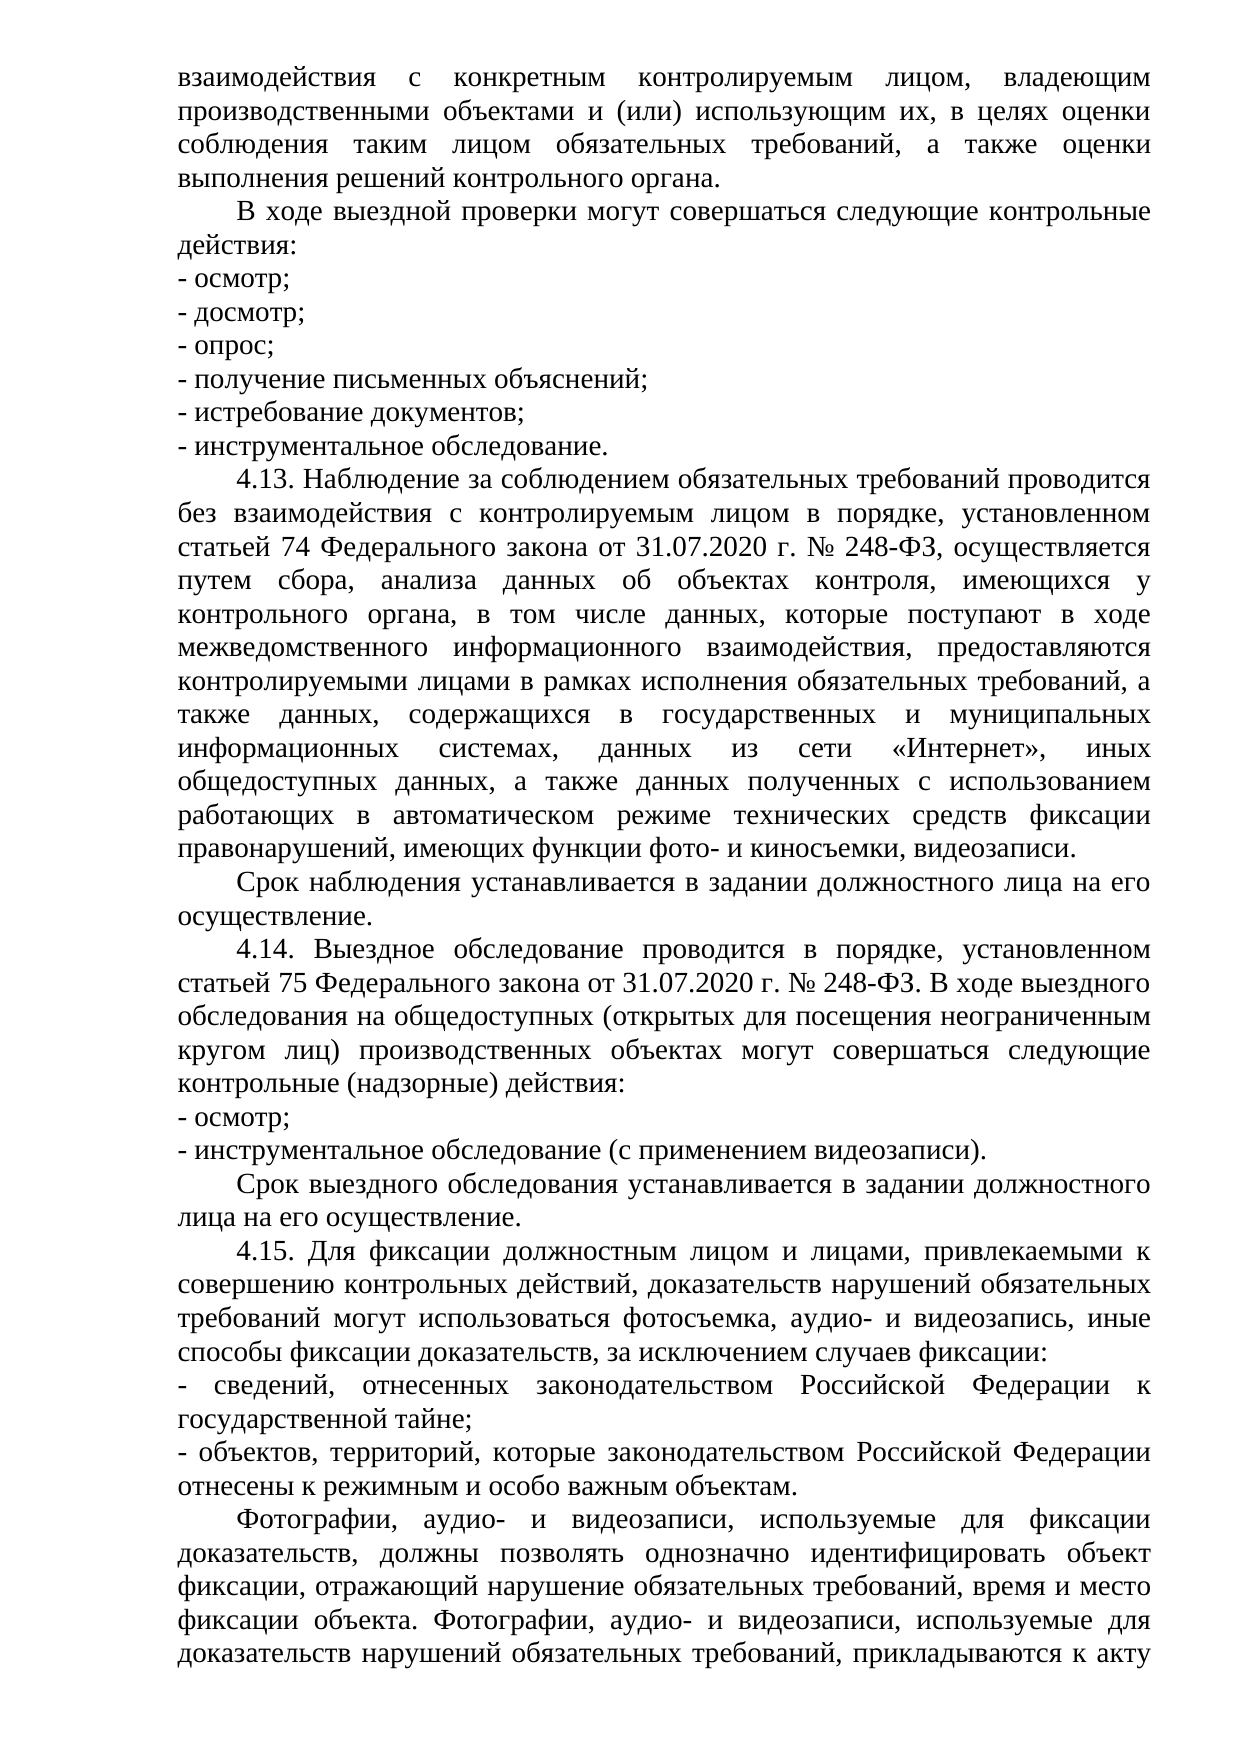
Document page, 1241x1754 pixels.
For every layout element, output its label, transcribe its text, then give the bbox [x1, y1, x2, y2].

text В ходе выездной проверки могут совершаться следующие контрольные действия: [177, 193, 1152, 260]
text - инструментальное обследование (с применением видеозаписи). [177, 1132, 1152, 1166]
text Срок выездного обследования устанавливается в задании должностного лица на его осуществление. [177, 1166, 1152, 1233]
text - досмотр; [177, 294, 1152, 327]
text 4.13. Наблюдение за соблюдением обязательных требований проводится без взаимодействия с контролируемым лицом в порядке, установленном статьей 74 Федерального закона от 31.07.2020 г. № 248-ФЗ, осуществляется путем сбора, анализа данных об объектах контроля, имеющихся у контрольного органа, в том числе данных, которые поступают в ходе межведомственного информационного взаимодействия, предоставляются контролируемыми лицами в рамках исполнения обязательных требований, а также данных, содержащихся в государственных и муниципальных информационных системах, данных из сети «Интернет», иных общедоступных данных, а также данных полученных с использованием работающих в автоматическом режиме технических средств фиксации правонарушений, имеющих функции фото- и киносъемки, видеозаписи. [177, 462, 1152, 864]
text - осмотр; [177, 260, 1152, 294]
text - осмотр; [177, 1099, 1152, 1132]
text Срок наблюдения устанавливается в задании должностного лица на его осуществление. [177, 864, 1152, 931]
text - истребование документов; [177, 394, 1152, 428]
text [177, 1501, 1152, 1669]
text - сведений, отнесенных законодательством Российской Федерации к государственной тайне; [177, 1367, 1152, 1434]
text 4.14. Выездное обследование проводится в порядке, установленном статьей 75 Федерального закона от 31.07.2020 г. № 248-ФЗ. В ходе выездного обследования на общедоступных (открытых для посещения неограниченным кругом лиц) производственных объектах могут совершаться следующие контрольные (надзорные) действия: [177, 931, 1152, 1099]
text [177, 59, 1152, 193]
text 4.15. Для фиксации должностным лицом и лицами, привлекаемыми к совершению контрольных действий, доказательств нарушений обязательных требований могут использоваться фотосъемка, аудио- и видеозапись, иные способы фиксации доказательств, за исключением случаев фиксации: [177, 1233, 1152, 1367]
text - инструментальное обследование. [177, 428, 1152, 462]
text - объектов, территорий, которые законодательством Российской Федерации отнесены к режимным и особо важным объектам. [177, 1434, 1152, 1501]
text - опрос; [177, 327, 1152, 361]
text - получение письменных объяснений; [177, 361, 1152, 394]
